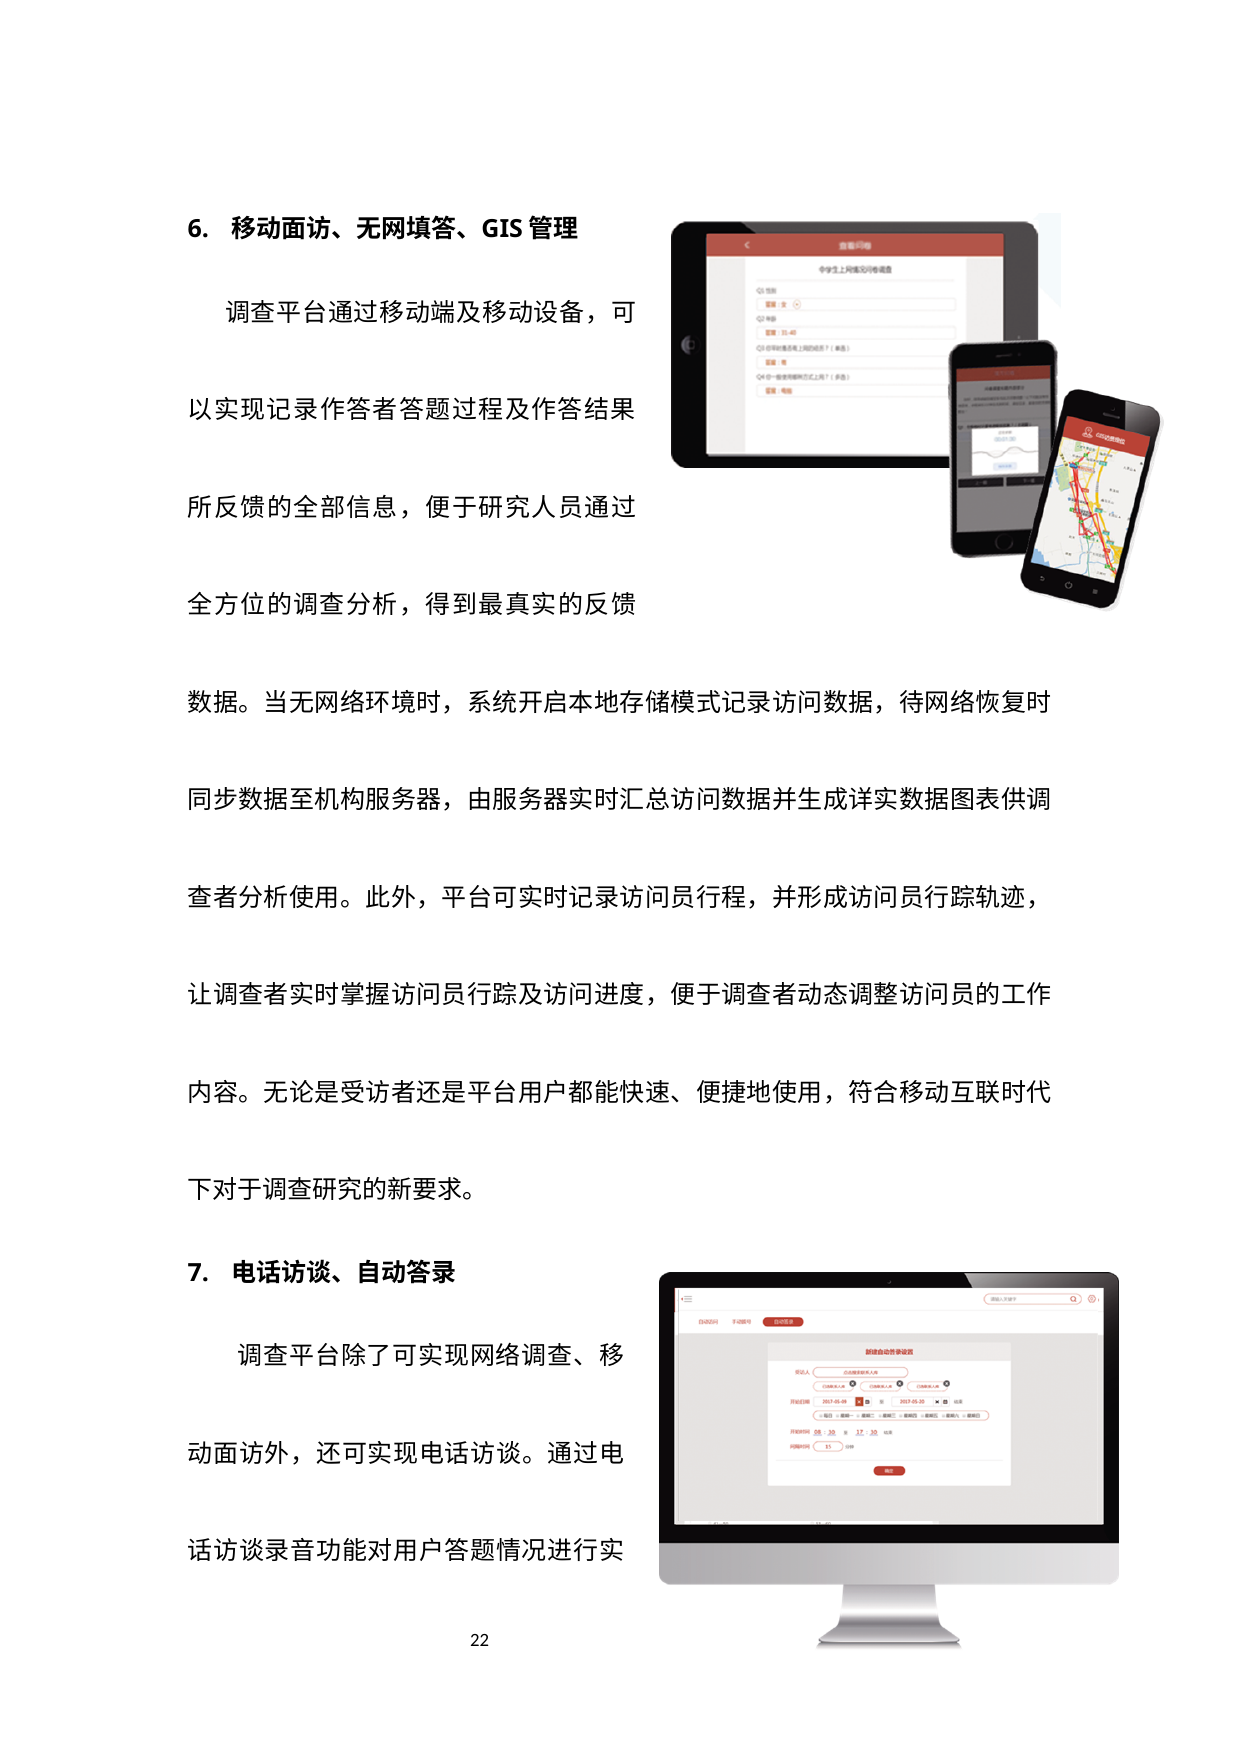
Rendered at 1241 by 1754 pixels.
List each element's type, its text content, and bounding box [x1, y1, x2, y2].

text 调查平台通过移动端及移动设备，可以实现记录作答者答题过程及作答结果所反馈的全部信息，便于研究人员通过全方位的调查分析，得到最真实的反馈数据。当无网络环境时，系统开启本地存储模式记录访问数据，待网络恢复时同步数据至机构服务器，由服务器实时汇总访问数据并生成详实数据图表供调查者分析使用。此外，平台可实时记录访问员行程，并形成访问员行踪轨迹，让调查者实时掌握访问员行踪及访问进度，便于调查者动态调整访问员的工作内容。无论是受访者还是平台用户都能快速、便捷地使用，符合移动互联时代下对于调查研究的新要求。 [187, 278, 1053, 1220]
list 电话访谈、自动答录 [187, 1238, 1053, 1303]
picture [643, 1264, 1128, 1655]
picture [654, 213, 1190, 614]
list 移动面访、无网填答、GIS管理 [187, 194, 1053, 259]
